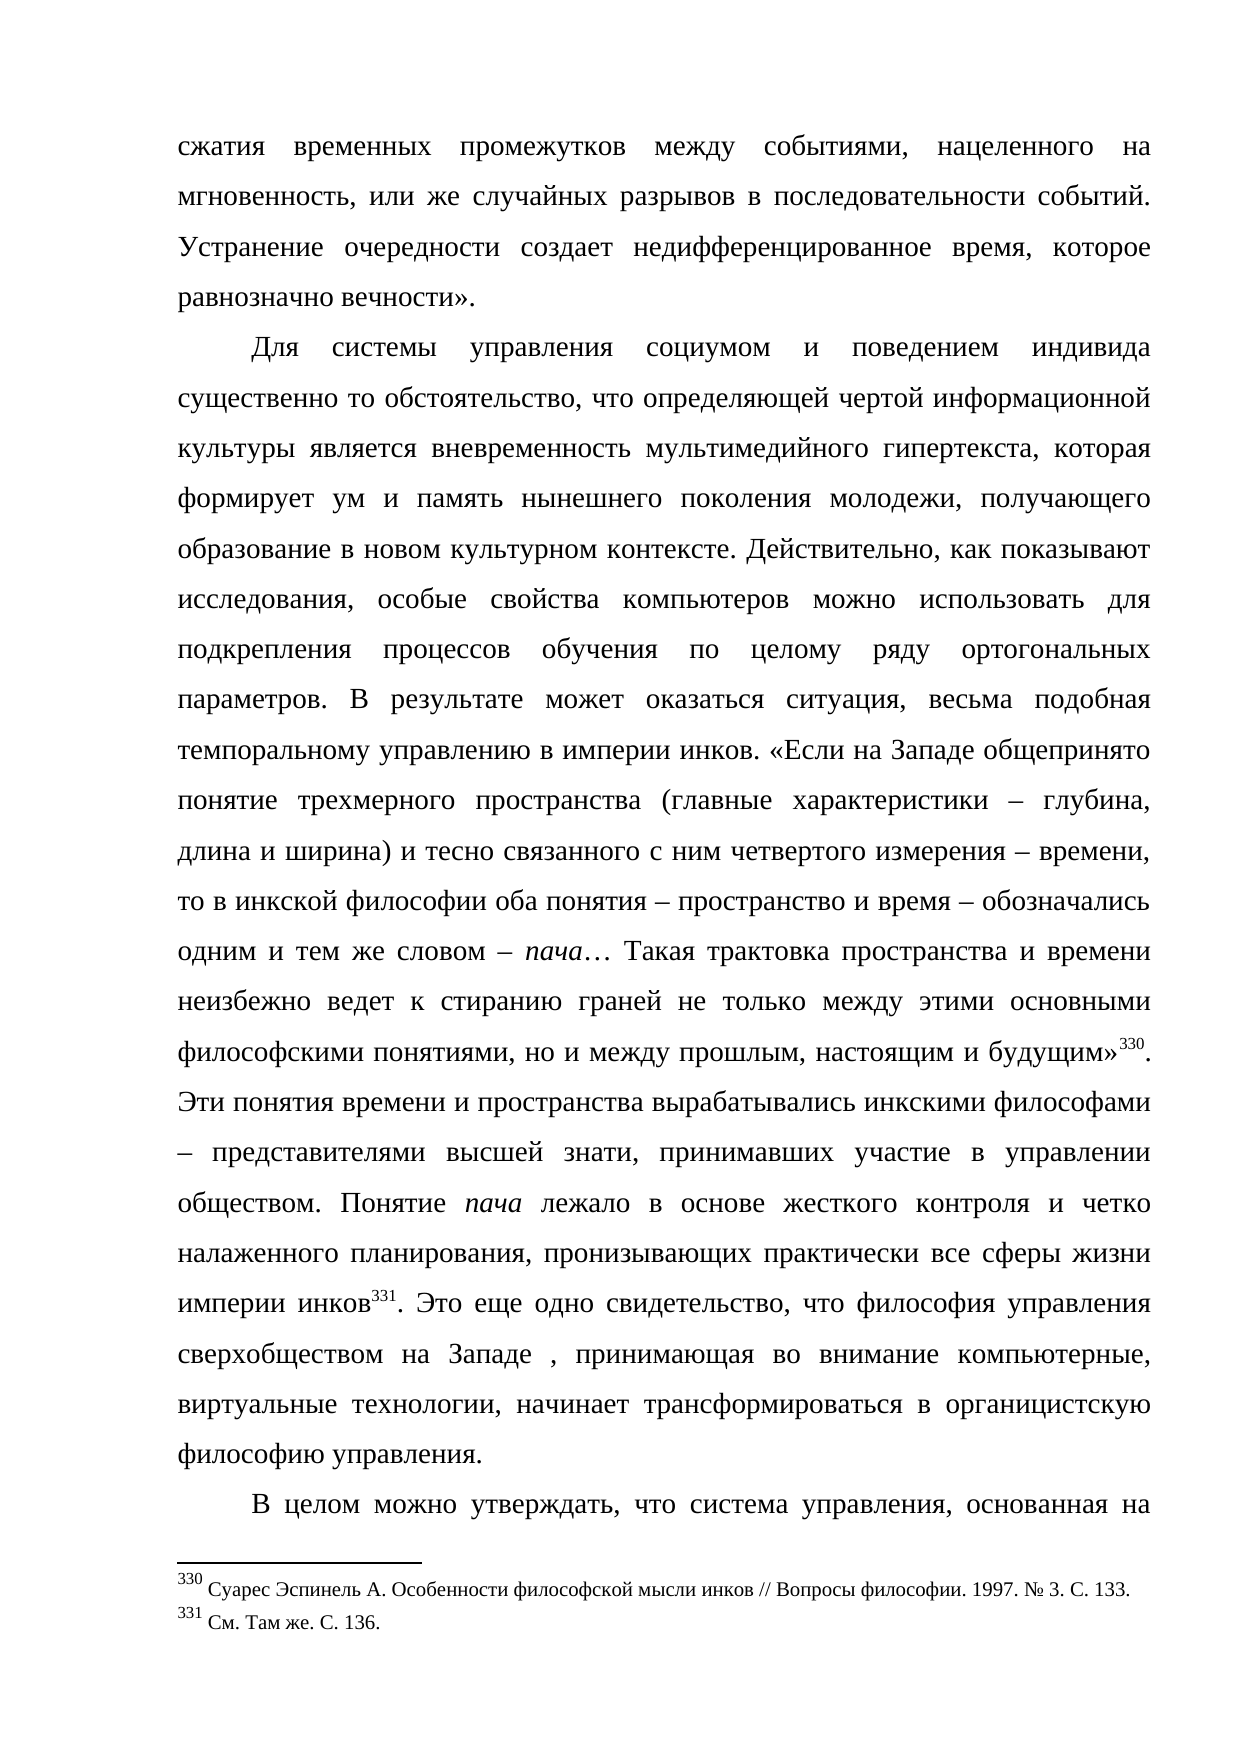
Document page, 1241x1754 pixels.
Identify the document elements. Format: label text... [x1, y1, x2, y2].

text Для системы управления социумом и поведением индивида существенно то обстоятельство, что определяющей чертой информационной культуры является вневременность мультимедийного гипертекста, которая формирует ум и память нынешнего поколения молодежи, получающего образование в новом культурном контексте. Действительно, как показывают исследования, особые свойства компьютеров можно использовать для подкрепления процессов обучения по целому ряду ортогональных параметров. В результате может оказаться ситуация, весьма подобная темпоральному управлению в империи инков. «Если на Западе общепринято понятие трехмерного пространства (главные характеристики – глубина, длина и ширина) и тесно связанного с ним четвертого измерения – времени, то в инкской философии оба понятия – пространство и время – обозначались одним и тем же словом – пача… Такая трактовка пространства и времени неизбежно ведет к стиранию граней не только между этими основными философскими понятиями, но и между прошлым, настоящим и будущим». Эти понятия времени и пространства вырабатывались инкскими философами – представителями высшей знати, принимавших участие в управлении обществом. Понятие пача лежало в основе жесткого контроля и четко налаженного планирования, пронизывающих практически все сферы жизни империи инков. Это еще одно свидетельство, что философия управления сверхобществом на Западе , принимающая во внимание компьютерные, виртуальные технологии, начинает трансформироваться в органицистскую философию управления. [177, 329, 1152, 1470]
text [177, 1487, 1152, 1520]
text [177, 128, 1152, 313]
